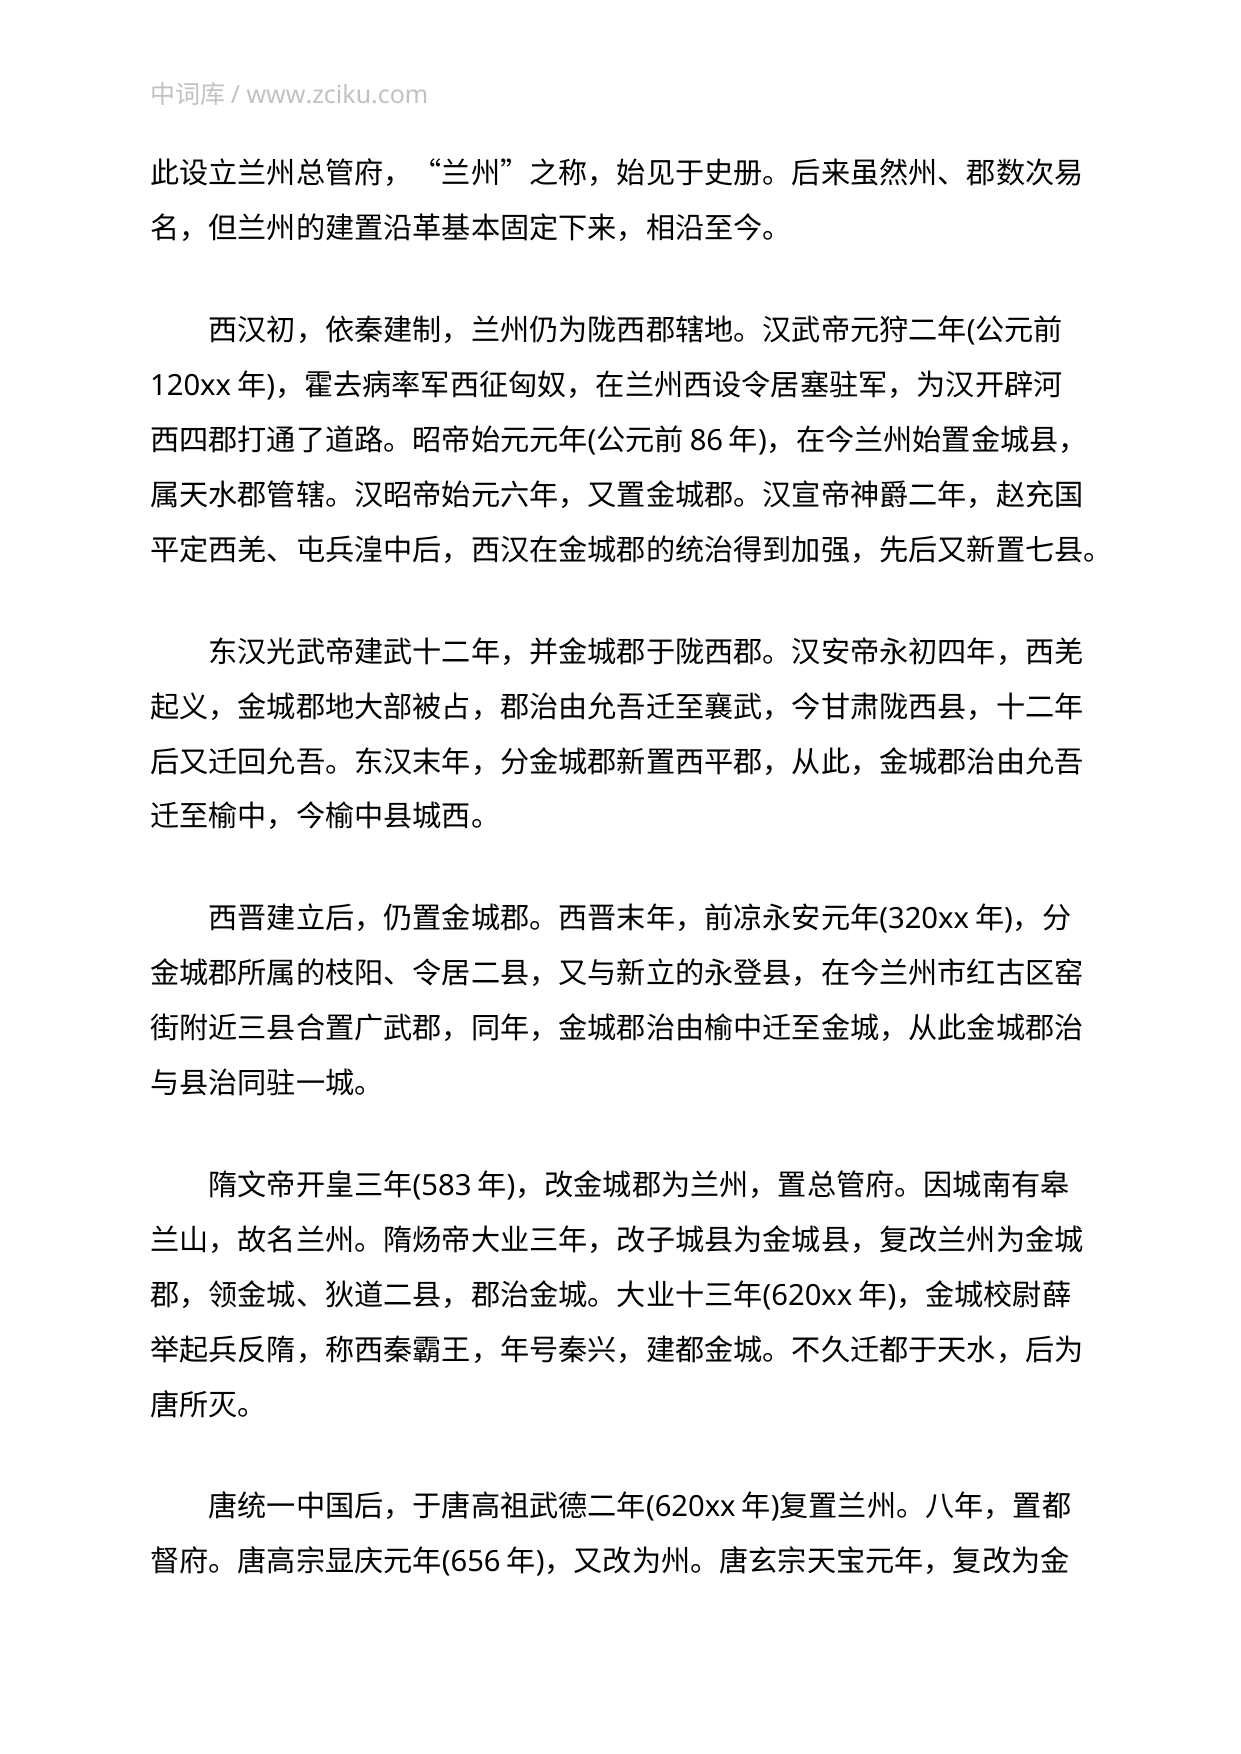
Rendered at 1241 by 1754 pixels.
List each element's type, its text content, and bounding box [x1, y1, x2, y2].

text 东汉光武帝建武十二年，并金城郡于陇西郡。汉安帝永初四年，西羌起义，金城郡地大部被占，郡治由允吾迁至襄武，今甘肃陇西县，十二年后又迁回允吾。东汉末年，分金城郡新置西平郡，从此，金城郡治由允吾迁至榆中，今榆中县城西。 [150, 628, 1090, 835]
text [150, 150, 1090, 247]
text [150, 1483, 1090, 1580]
text 隋文帝开皇三年(583年)，改金城郡为兰州，置总管府。因城南有皋兰山，故名兰州。隋炀帝大业三年，改子城县为金城县，复改兰州为金城郡，领金城、狄道二县，郡治金城。大业十三年(620xx年)，金城校尉薛举起兵反隋，称西秦霸王，年号秦兴，建都金城。不久迁都于天水，后为唐所灭。 [150, 1161, 1090, 1423]
text 西晋建立后，仍置金城郡。西晋末年，前凉永安元年(320xx年)，分金城郡所属的枝阳、令居二县，又与新立的永登县，在今兰州市红古区窑街附近三县合置广武郡，同年，金城郡治由榆中迁至金城，从此金城郡治与县治同驻一城。 [150, 895, 1090, 1102]
text 西汉初，依秦建制，兰州仍为陇西郡辖地。汉武帝元狩二年(公元前120xx年)，霍去病率军西征匈奴，在兰州西设令居塞驻军，为汉开辟河西四郡打通了道路。昭帝始元元年(公元前86年)，在今兰州始置金城县，属天水郡管辖。汉昭帝始元六年，又置金城郡。汉宣帝神爵二年，赵充国平定西羌、屯兵湟中后，西汉在金城郡的统治得到加强，先后又新置七县。 [150, 307, 1090, 569]
